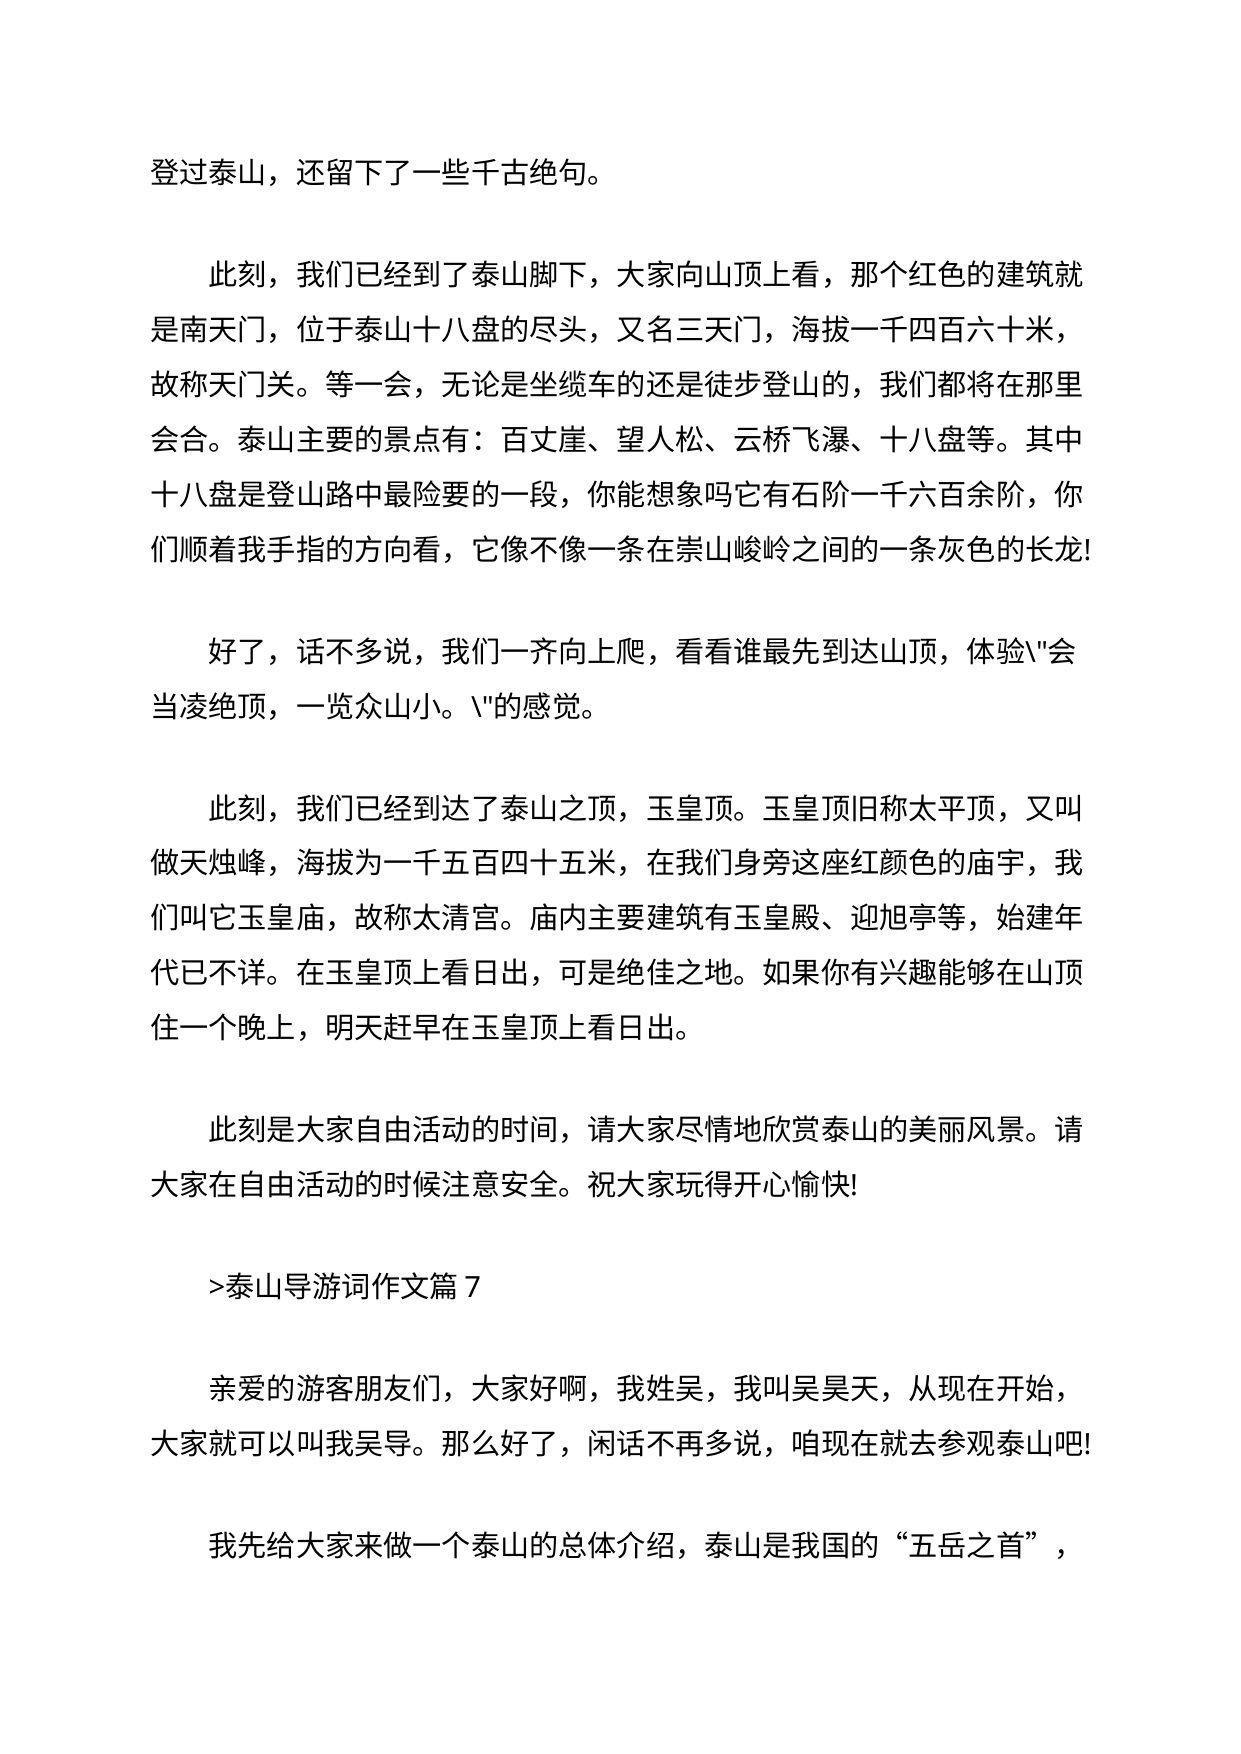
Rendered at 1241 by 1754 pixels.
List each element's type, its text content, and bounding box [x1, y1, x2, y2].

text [150, 1522, 1090, 1564]
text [150, 150, 1090, 192]
text 此刻，我们已经到达了泰山之顶，玉皇顶。玉皇顶旧称太平顶，又叫做天烛峰，海拔为一千五百四十五米，在我们身旁这座红颜色的庙宇，我们叫它玉皇庙，故称太清宫。庙内主要建筑有玉皇殿、迎旭亭等，始建年代已不详。在玉皇顶上看日出，可是绝佳之地。如果你有兴趣能够在山顶住一个晚上，明天赶早在玉皇顶上看日出。 [150, 785, 1090, 1047]
text >泰山导游词作文篇7 [150, 1263, 1090, 1306]
text 好了，话不多说，我们一齐向上爬，看看谁最先到达山顶，体验\"会当凌绝顶，一览众山小。\"的感觉。 [150, 628, 1090, 726]
text 此刻，我们已经到了泰山脚下，大家向山顶上看，那个红色的建筑就是南天门，位于泰山十八盘的尽头，又名三天门，海拔一千四百六十米，故称天门关。等一会，无论是坐缆车的还是徒步登山的，我们都将在那里会合。泰山主要的景点有：百丈崖、望人松、云桥飞瀑、十八盘等。其中十八盘是登山路中最险要的一段，你能想象吗它有石阶一千六百余阶，你们顺着我手指的方向看，它像不像一条在崇山峻岭之间的一条灰色的长龙! [150, 252, 1090, 569]
text 亲爱的游客朋友们，大家好啊，我姓吴，我叫吴昊天，从现在开始，大家就可以叫我吴导。那么好了，闲话不再多说，咱现在就去参观泰山吧! [150, 1365, 1090, 1463]
text 此刻是大家自由活动的时间，请大家尽情地欣赏泰山的美丽风景。请大家在自由活动的时候注意安全。祝大家玩得开心愉快! [150, 1107, 1090, 1204]
